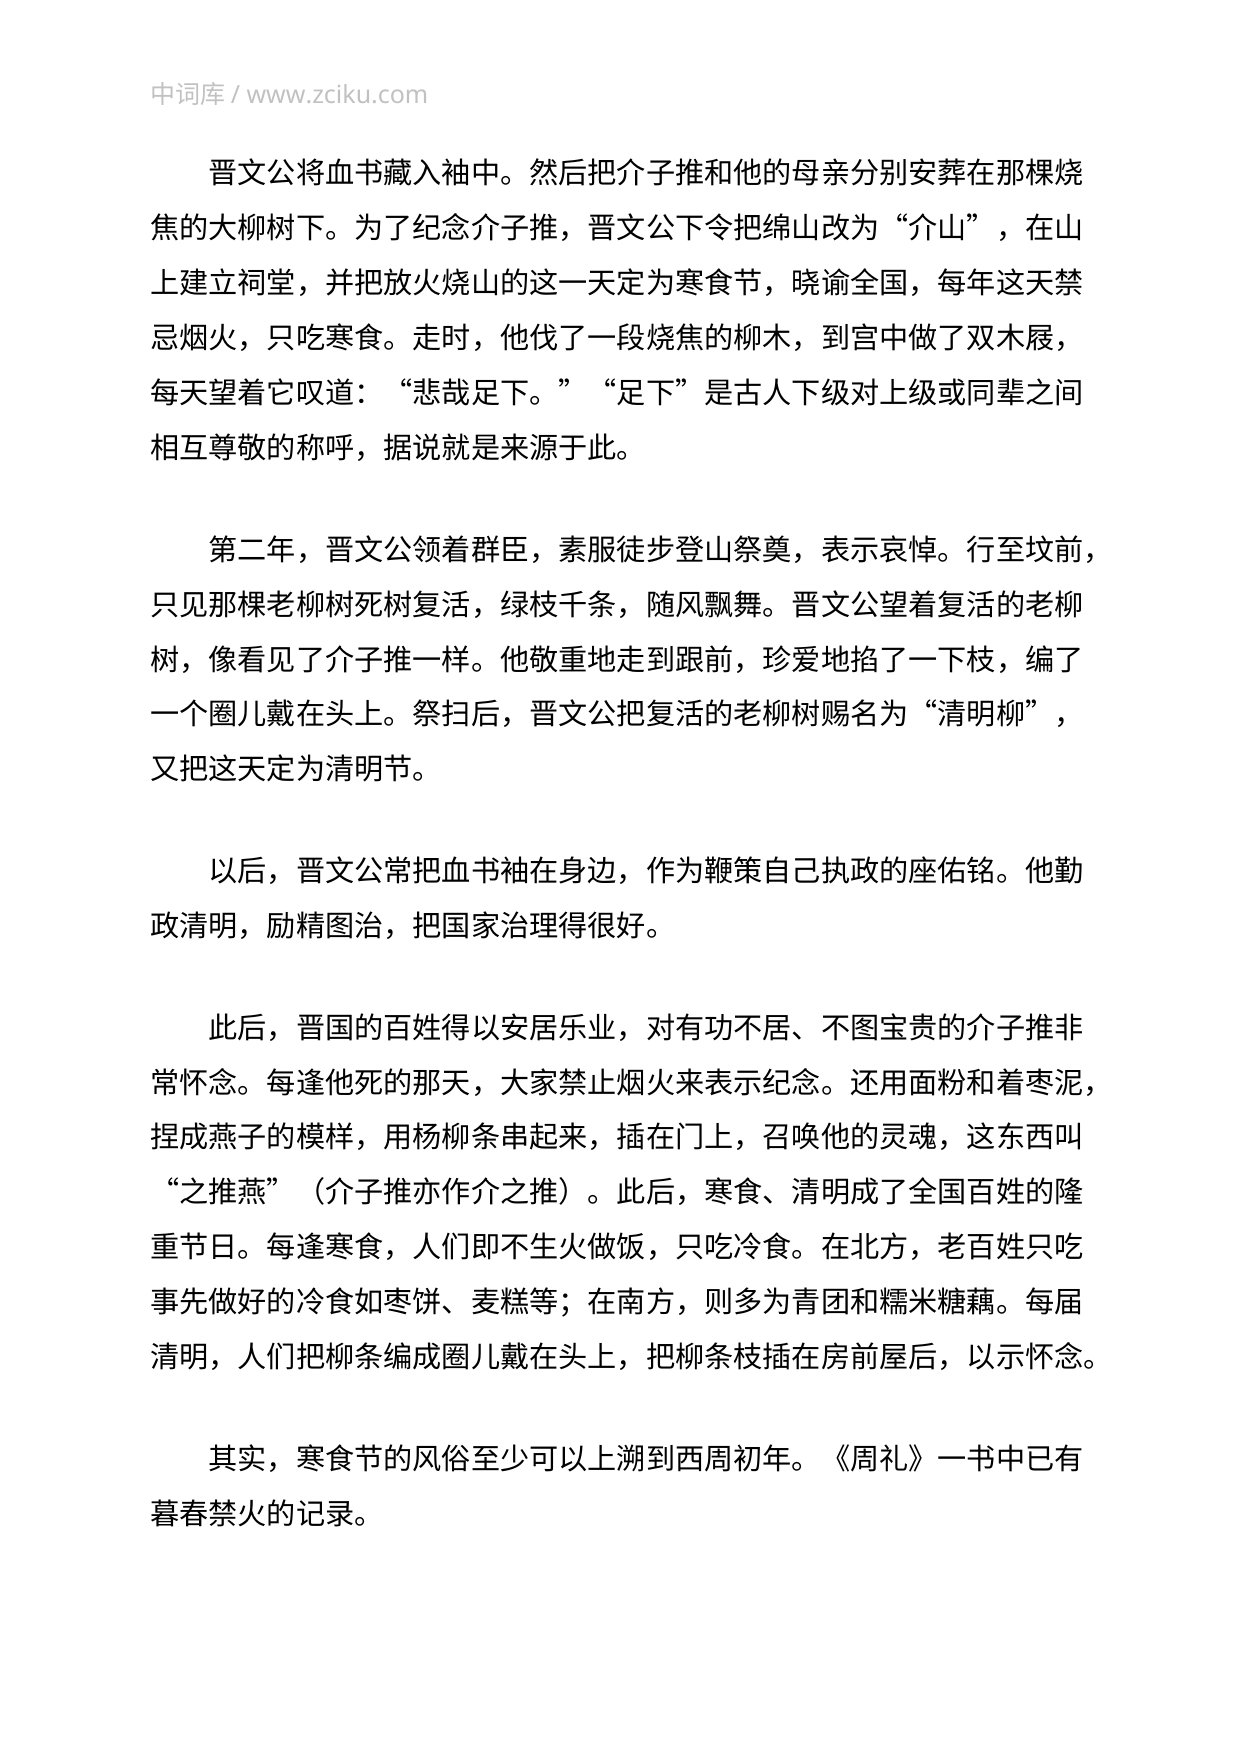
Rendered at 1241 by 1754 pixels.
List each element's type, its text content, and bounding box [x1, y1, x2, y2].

text 此后，晋国的百姓得以安居乐业，对有功不居、不图宝贵的介子推非常怀念。每逢他死的那天，大家禁止烟火来表示纪念。还用面粉和着枣泥，捏成燕子的模样，用杨柳条串起来，插在门上，召唤他的灵魂，这东西叫“之推燕”（介子推亦作介之推）。此后，寒食、清明成了全国百姓的隆重节日。每逢寒食，人们即不生火做饭，只吃冷食。在北方，老百姓只吃事先做好的冷食如枣饼、麦糕等；在南方，则多为青团和糯米糖藕。每届清明，人们把柳条编成圈儿戴在头上，把柳条枝插在房前屋后，以示怀念。 [150, 1004, 1090, 1376]
text 以后，晋文公常把血书袖在身边，作为鞭策自己执政的座佑铭。他勤政清明，励精图治，把国家治理得很好。 [150, 848, 1090, 945]
text 其实，寒食节的风俗至少可以上溯到西周初年。《周礼》一书中已有暮春禁火的记录。 [150, 1435, 1090, 1533]
text 晋文公将血书藏入袖中。然后把介子推和他的母亲分别安葬在那棵烧焦的大柳树下。为了纪念介子推，晋文公下令把绵山改为“介山”，在山上建立祠堂，并把放火烧山的这一天定为寒食节，晓谕全国，每年这天禁忌烟火，只吃寒食。走时，他伐了一段烧焦的柳木，到宫中做了双木屐，每天望着它叹道：“悲哉足下。”“足下”是古人下级对上级或同辈之间相互尊敬的称呼，据说就是来源于此。 [150, 150, 1090, 467]
text 第二年，晋文公领着群臣，素服徒步登山祭奠，表示哀悼。行至坟前，只见那棵老柳树死树复活，绿枝千条，随风飘舞。晋文公望着复活的老柳树，像看见了介子推一样。他敬重地走到跟前，珍爱地掐了一下枝，编了一个圈儿戴在头上。祭扫后，晋文公把复活的老柳树赐名为“清明柳”，又把这天定为清明节。 [150, 526, 1090, 788]
